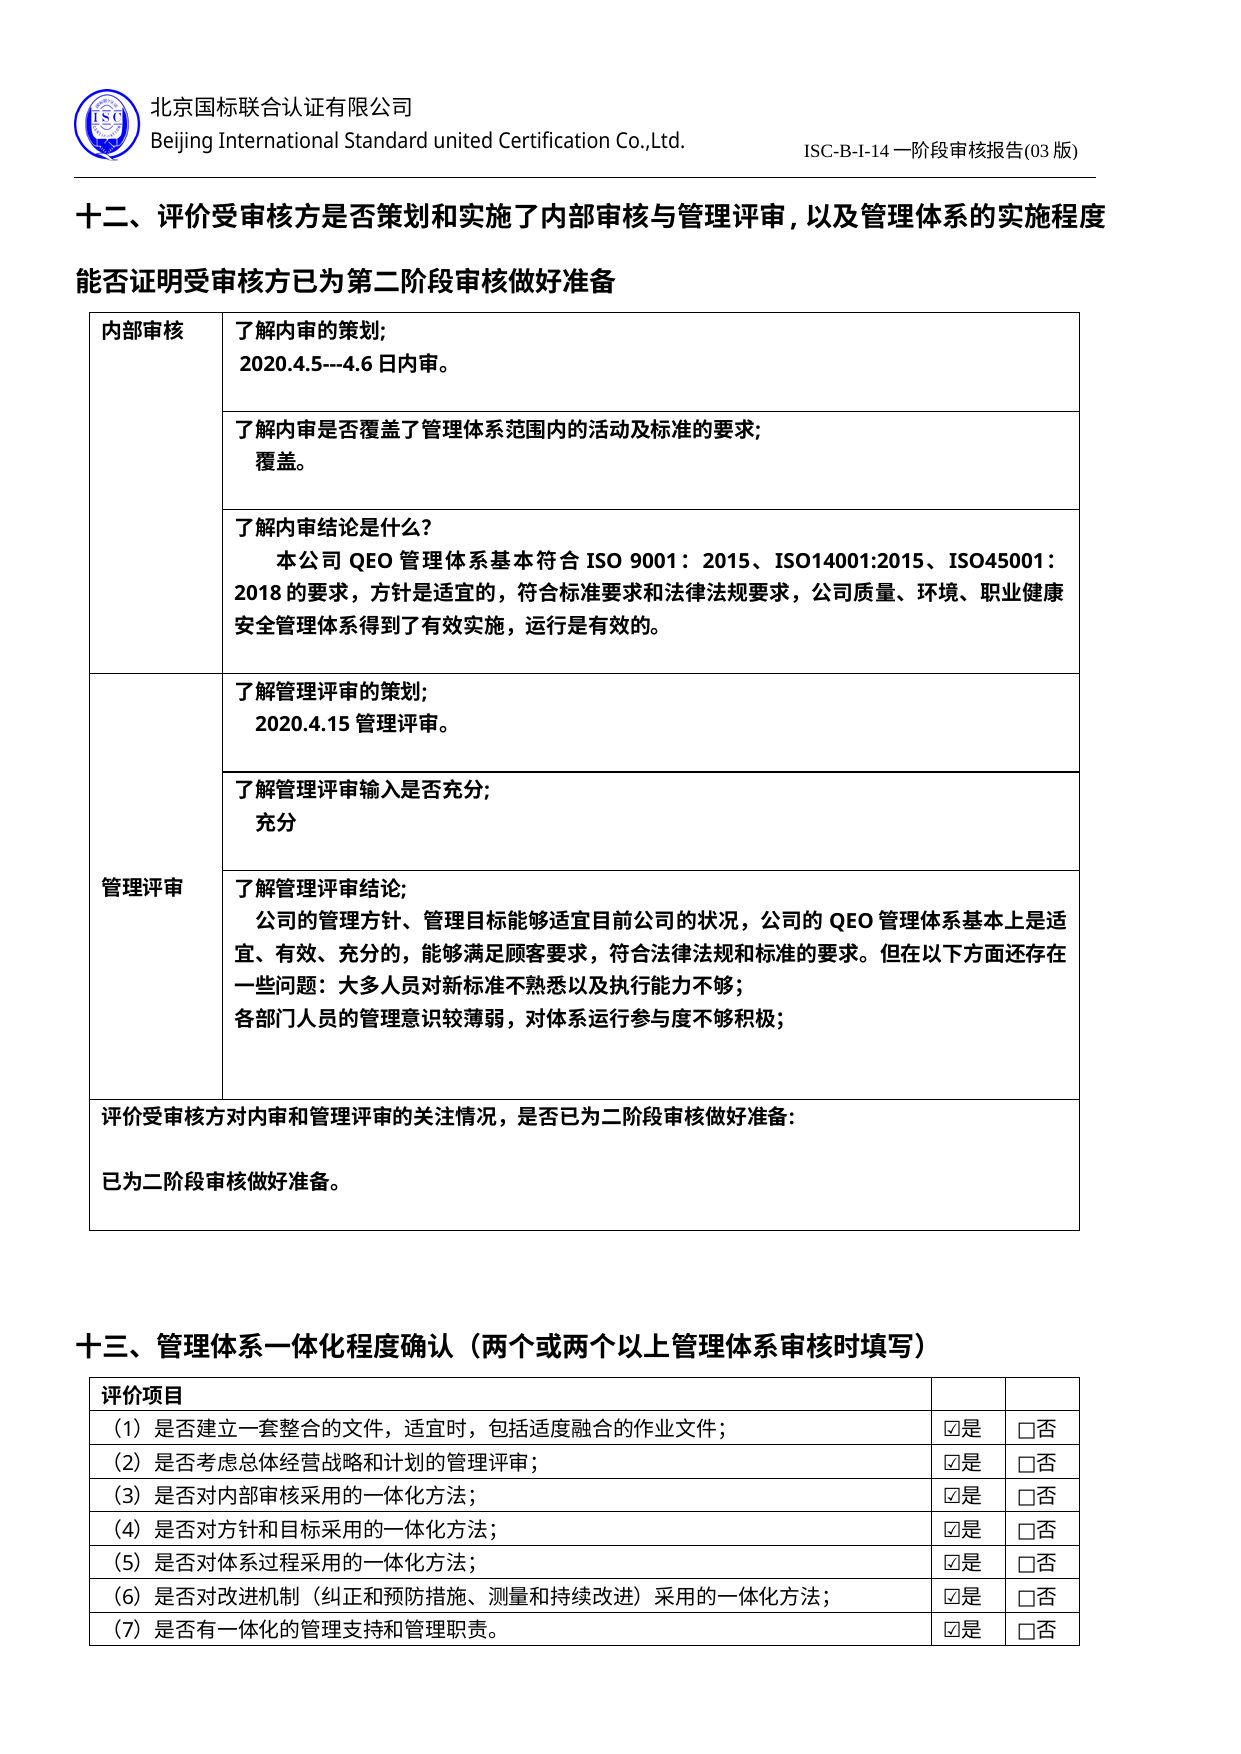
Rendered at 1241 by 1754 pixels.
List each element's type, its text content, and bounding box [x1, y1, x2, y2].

table_cell ☑是 [932, 1479, 1005, 1511]
table_cell 了解管理评审结论; 公司的管理方针、管理目标能够适宜目前公司的状况，公司的QEO管理体系基本上是适宜、有效、充分的，能够满足顾客要求，符合法律法规和标准的要求。但在以下方面还存在一些问题：大多人员对新标准不熟悉以及执行能力不够； 各部门人员的管理意识较薄弱，对体系运行参与度不够积极； [223, 871, 1079, 1098]
table_header 了解内审的策划; 2020.4.5---4.6日内审。 [223, 313, 1079, 411]
table_cell ☑是 [932, 1613, 1005, 1645]
table_cell （2）是否考虑总体经营战略和计划的管理评审； [90, 1445, 931, 1477]
table_cell □否 [1006, 1411, 1079, 1444]
table_cell （4）是否对方针和目标采用的一体化方法； [90, 1512, 931, 1544]
table_header 评价项目 [90, 1378, 931, 1410]
table_cell ☑是 [932, 1445, 1005, 1477]
table_cell 了解管理评审输入是否充分; 充分 [223, 773, 1079, 870]
table_cell （7）是否有一体化的管理支持和管理职责。 [90, 1613, 931, 1645]
table_cell （6）是否对改进机制（纠正和预防措施、测量和持续改进）采用的一体化方法； [90, 1579, 931, 1612]
table_header 内部审核 [90, 313, 222, 673]
text 十二、评价受审核方是否策划和实施了内部审核与管理评审, 以及管理体系的实施程度能否证明受审核方已为第二阶段审核做好准备 [75, 182, 1107, 312]
table_cell 管理评审 [90, 674, 222, 1098]
table_cell （3）是否对内部审核采用的一体化方法； [90, 1479, 931, 1511]
table_header [1006, 1378, 1079, 1410]
table_cell □否 [1006, 1579, 1079, 1612]
table_cell □否 [1006, 1546, 1079, 1578]
table_cell □否 [1006, 1445, 1079, 1477]
text 十三、管理体系一体化程度确认（两个或两个以上管理体系审核时填写） [75, 1312, 1107, 1377]
table_cell ☑是 [932, 1411, 1005, 1444]
table_cell ☑是 [932, 1579, 1005, 1612]
table_cell □否 [1006, 1479, 1079, 1511]
table_cell □否 [1006, 1512, 1079, 1544]
table_cell 了解管理评审的策划; 2020.4.15 管理评审。 [223, 674, 1079, 771]
table_cell 评价受审核方对内审和管理评审的关注情况，是否已为二阶段审核做好准备: 已为二阶段审核做好准备。 [90, 1100, 1079, 1229]
table_header [932, 1378, 1005, 1410]
table_cell 了解内审结论是什么？ 本公司QEO管理体系基本符合ISO 9001：2015、ISO14001:2015、ISO45001：2018的要求，方针是适宜的，符合标准要求和法律法规要求，公司质量、环境、职业健康安全管理体系得到了有效实施，运行是有效的。 [223, 510, 1079, 673]
table_cell ☑是 [932, 1512, 1005, 1544]
table_cell ☑是 [932, 1546, 1005, 1578]
table_cell 了解内审是否覆盖了管理体系范围内的活动及标准的要求; 覆盖。 [223, 412, 1079, 509]
table_cell （1）是否建立一套整合的文件，适宜时，包括适度融合的作业文件； [90, 1411, 931, 1444]
table_cell （5）是否对体系过程采用的一体化方法； [90, 1546, 931, 1578]
picture [74, 89, 143, 161]
table_cell □否 [1006, 1613, 1079, 1645]
